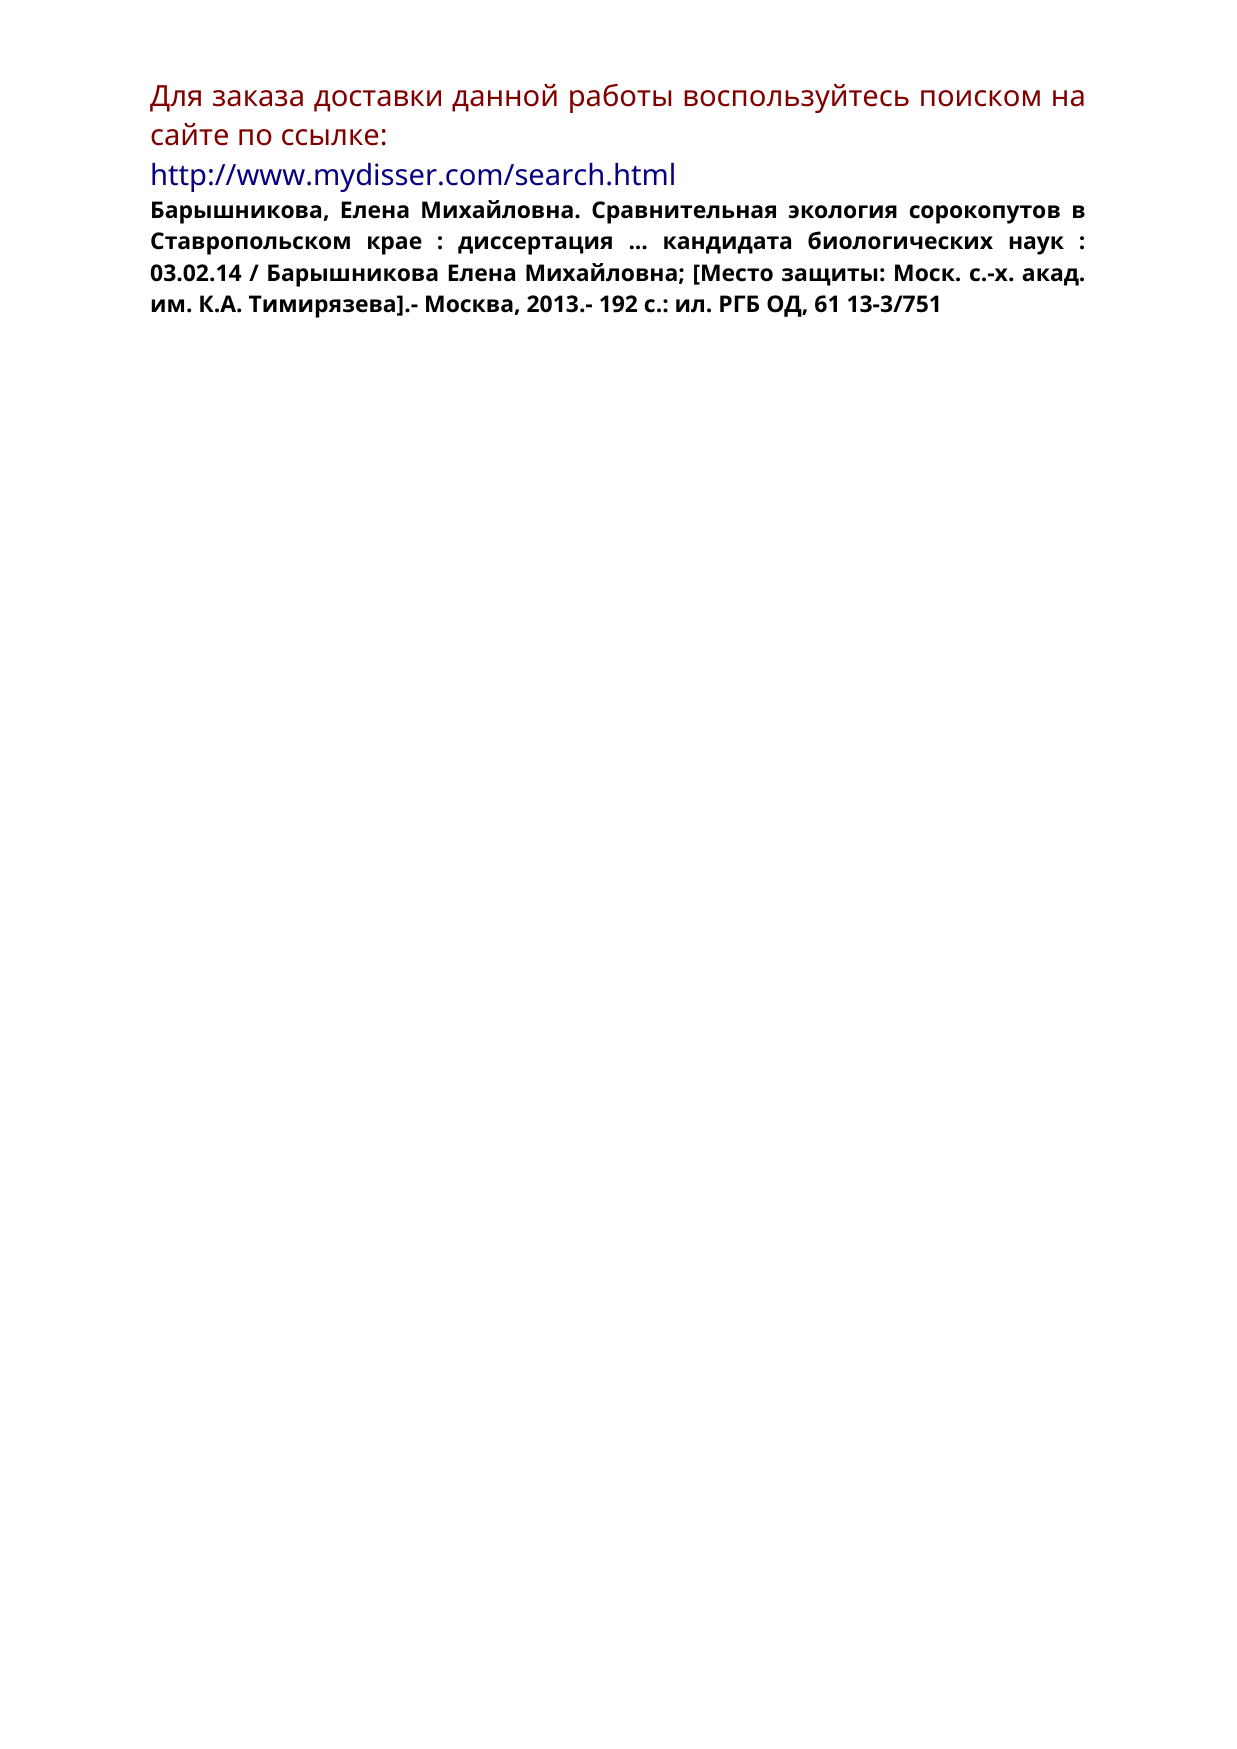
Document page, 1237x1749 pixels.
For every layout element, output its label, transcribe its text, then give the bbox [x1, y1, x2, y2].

text Барышникова, Елена Михайловна. Сравнительная экология сорокопутов в Ставропольском крае : диссертация ... кандидата биологических наук : 03.02.14 / Барышникова Елена Михайловна; [Место защиты: Моск. с.-х. акад. им. К.А. Тимирязева].- Москва, 2013.- 192 с.: ил. РГБ ОД, 61 13-3/751 [150, 194, 1086, 319]
